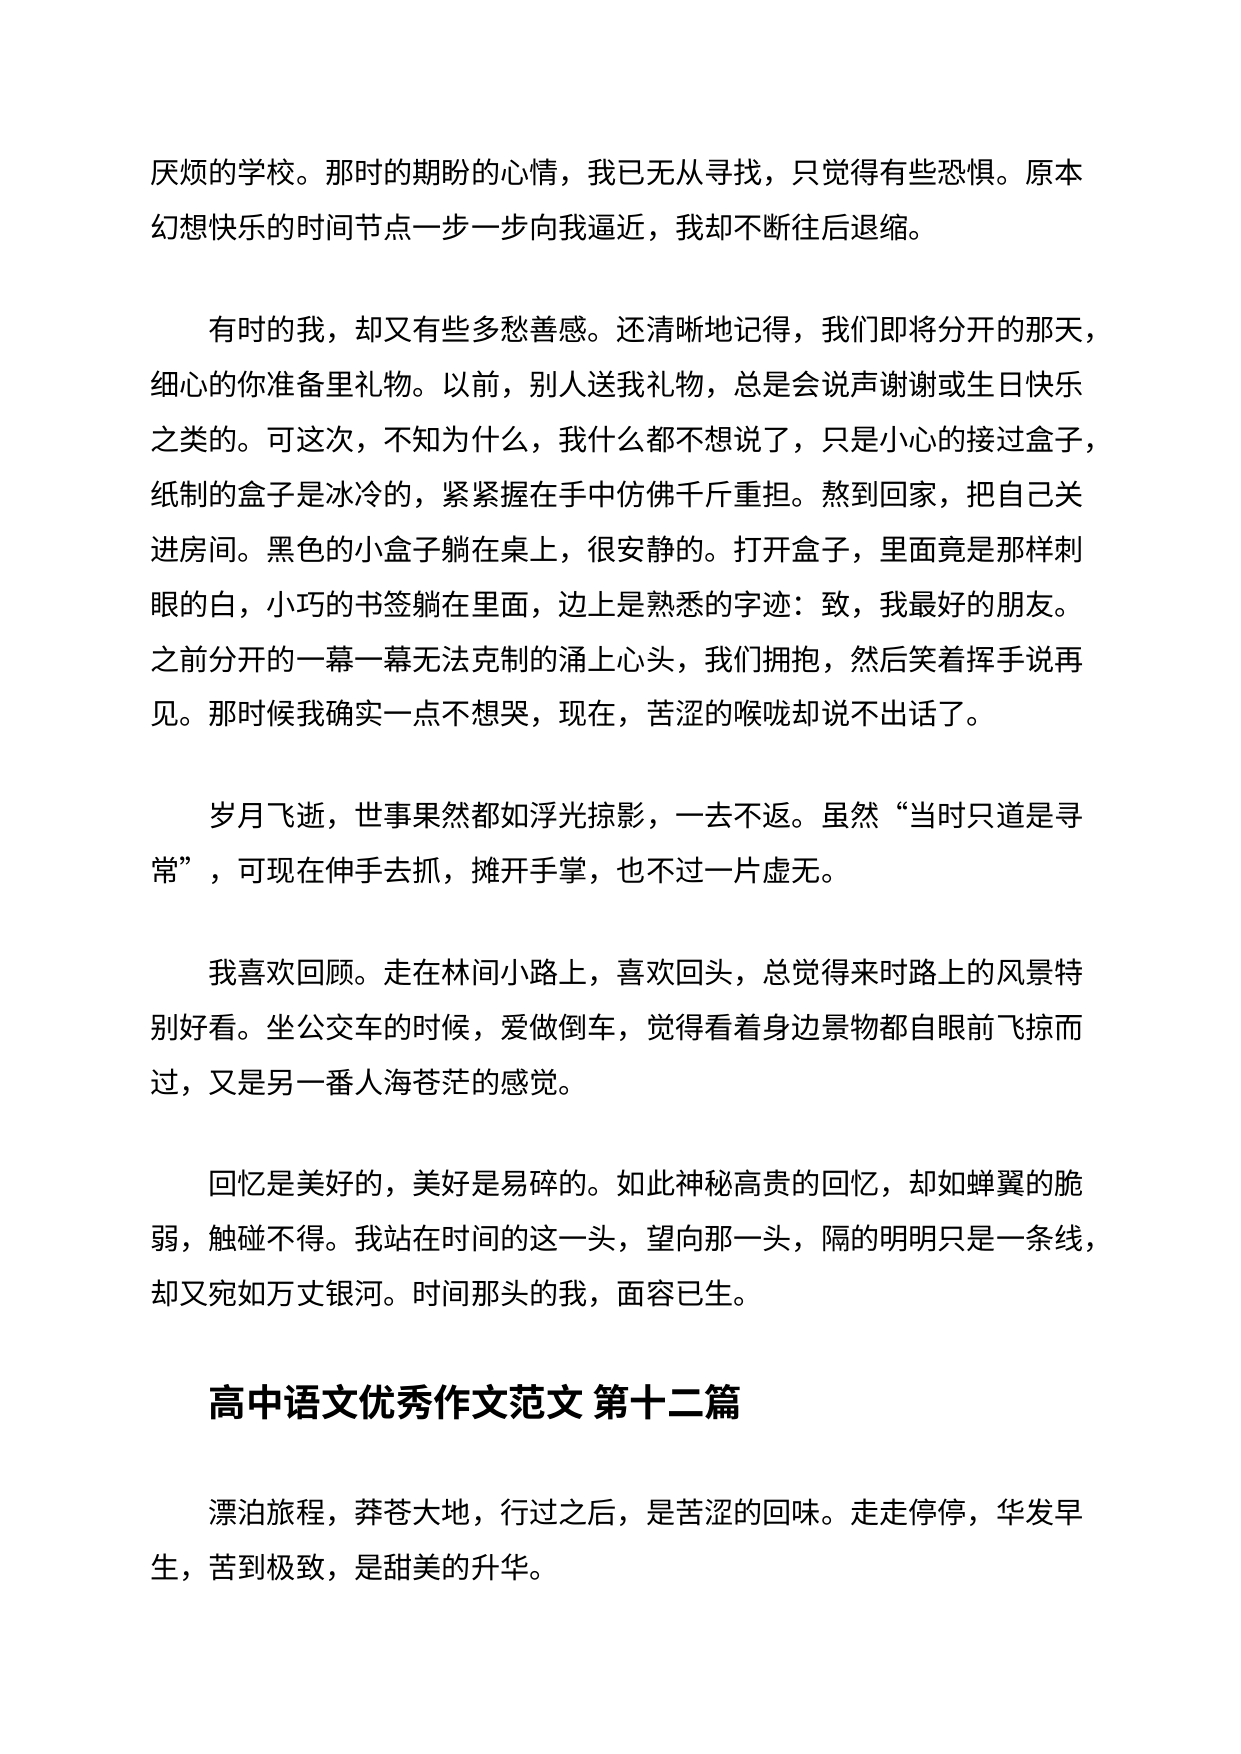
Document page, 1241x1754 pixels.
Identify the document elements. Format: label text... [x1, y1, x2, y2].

text 岁月飞逝，世事果然都如浮光掠影，一去不返。虽然“当时只道是寻常”，可现在伸手去抓，摊开手掌，也不过一片虚无。 [150, 793, 1090, 890]
text 有时的我，却又有些多愁善感。还清晰地记得，我们即将分开的那天，细心的你准备里礼物。以前，别人送我礼物，总是会说声谢谢或生日快乐之类的。可这次，不知为什么，我什么都不想说了，只是小心的接过盒子，纸制的盒子是冰冷的，紧紧握在手中仿佛千斤重担。熬到回家，把自己关进房间。黑色的小盒子躺在桌上，很安静的。打开盒子，里面竟是那样刺眼的白，小巧的书签躺在里面，边上是熟悉的字迹：致，我最好的朋友。之前分开的一幕一幕无法克制的涌上心头，我们拥抱，然后笑着挥手说再见。那时候我确实一点不想哭，现在，苦涩的喉咙却说不出话了。 [150, 307, 1090, 733]
text 漂泊旅程，莽苍大地，行过之后，是苦涩的回味。走走停停，华发早生，苦到极致，是甜美的升华。 [150, 1490, 1090, 1587]
text 回忆是美好的，美好是易碎的。如此神秘高贵的回忆，却如蝉翼的脆弱，触碰不得。我站在时间的这一头，望向那一头，隔的明明只是一条线，却又宛如万丈银河。时间那头的我，面容已生。 [150, 1161, 1090, 1313]
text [150, 150, 1090, 247]
text 高中语文优秀作文范文 第十二篇 [150, 1372, 1090, 1427]
text 我喜欢回顾。走在林间小路上，喜欢回头，总觉得来时路上的风景特别好看。坐公交车的时候，爱做倒车，觉得看着身边景物都自眼前飞掠而过，又是另一番人海苍茫的感觉。 [150, 949, 1090, 1101]
